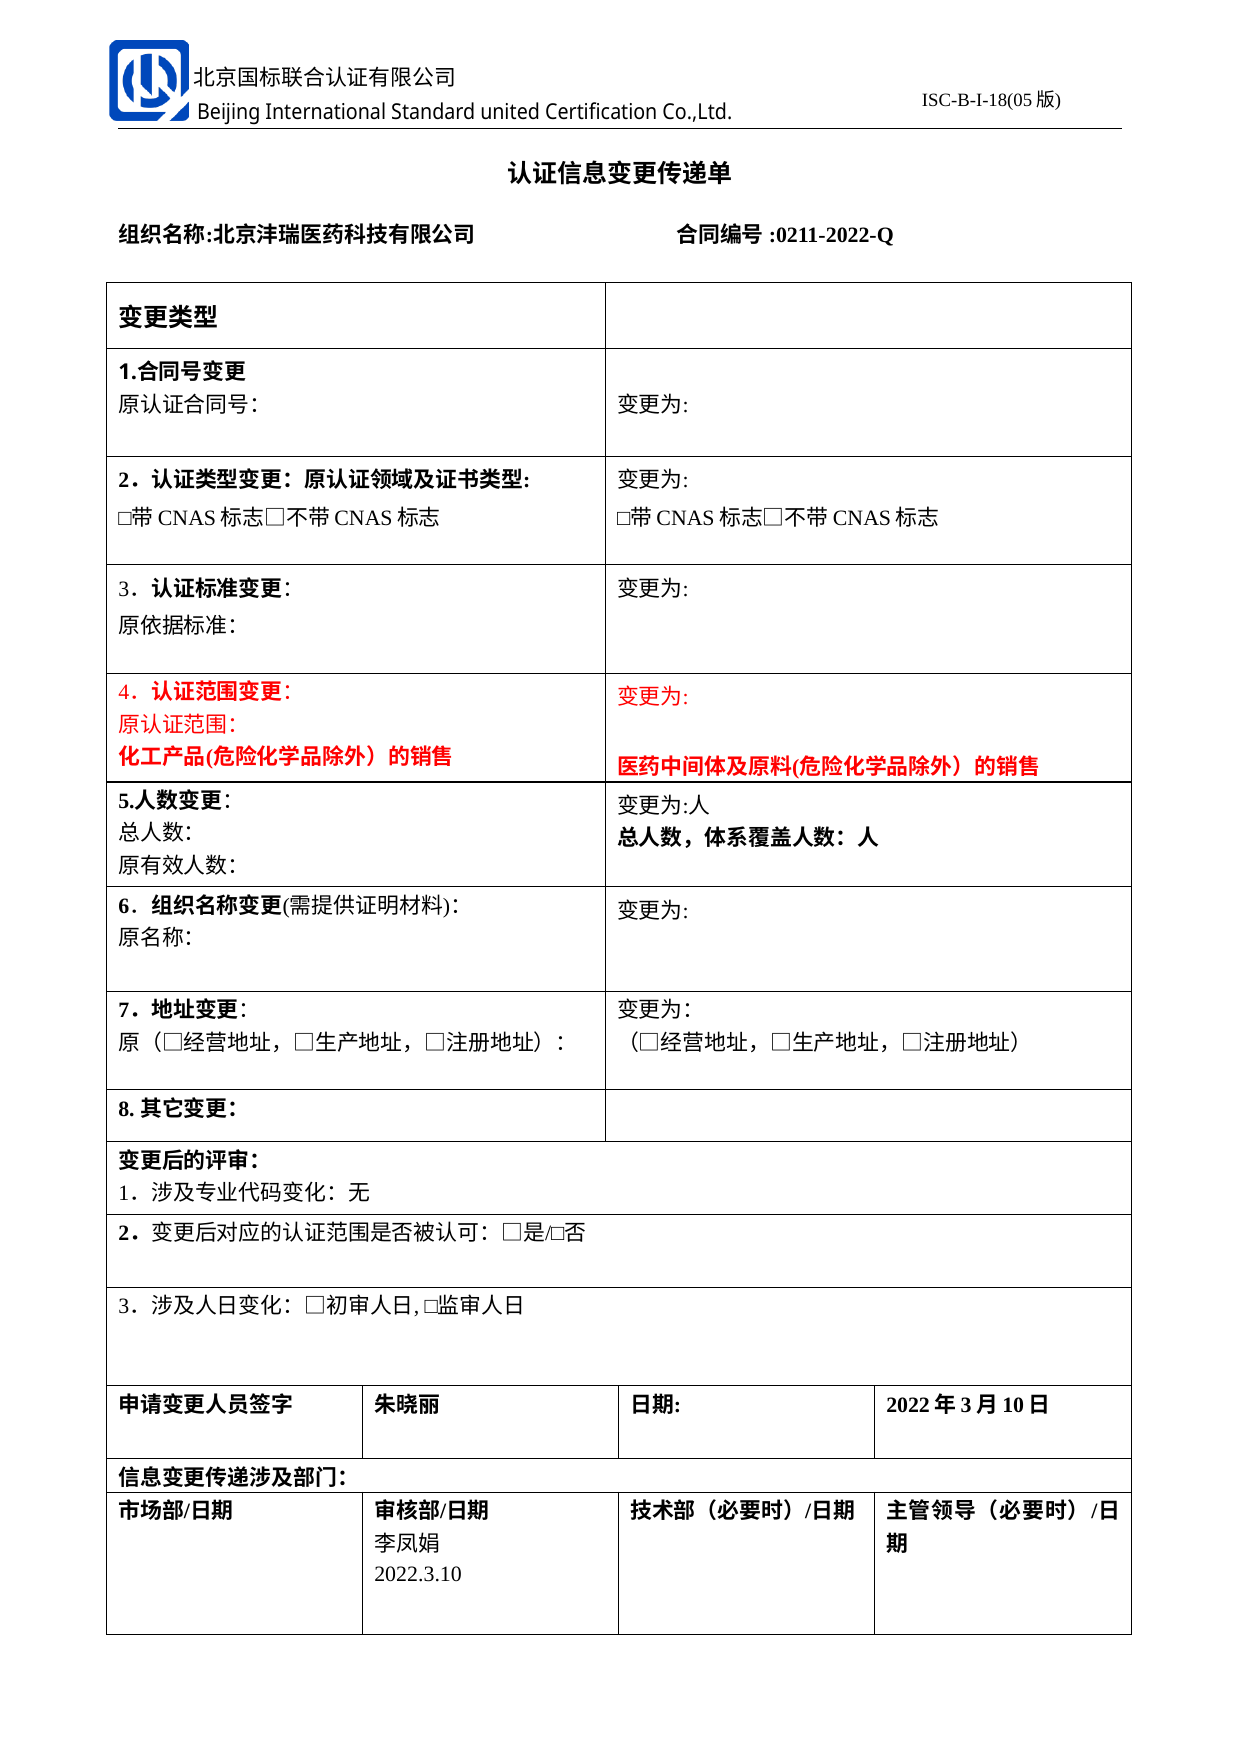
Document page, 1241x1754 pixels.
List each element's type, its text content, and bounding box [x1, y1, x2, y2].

table_cell 主管领导（必要时）/日期 [875, 1493, 1131, 1634]
table_cell 朱晓丽 [363, 1386, 618, 1458]
table_cell 认证类型变更：原认证领域及证书类型: □带CNAS标志□不带CNAS标志 [107, 457, 605, 564]
table_cell 变更为： （□经营地址，□生产地址，□注册地址） [606, 992, 1131, 1089]
table_cell 变更为: [606, 349, 1131, 456]
table_header 变更类型 [107, 283, 605, 348]
table_cell 3．涉及人日变化：□初审人日, □监审人日 [107, 1288, 1131, 1385]
table_cell 变更为: 医药中间体及原料(危险化学品除外）的销售 [606, 674, 1131, 781]
table_cell 7．地址变更： 原（□经营地址，□生产地址，□注册地址）： [107, 992, 605, 1089]
text 认证信息变更传递单 [118, 139, 1122, 204]
table_cell 变更后的评审： 1．涉及专业代码变化：无 [107, 1142, 1131, 1214]
table_cell 变更后对应的认证范围是否被认可：□是/□否 [107, 1215, 1131, 1287]
table_cell 技术部（必要时）/日期 [619, 1493, 874, 1634]
table_cell [606, 1090, 1131, 1141]
table_cell 8. 其它变更： [107, 1090, 605, 1141]
table_cell 变更为: [606, 887, 1131, 991]
text 组织名称:北京沣瑞医药科技有限公司 合同编号 :0211-2022-Q [118, 217, 1122, 249]
table_cell 信息变更传递涉及部门： [107, 1459, 1131, 1492]
table_cell 认证范围变更： 原认证范围： 化工产品(危险化学品除外）的销售 [107, 674, 605, 781]
table_cell 申请变更人员签字 [107, 1386, 362, 1458]
picture [109, 40, 189, 121]
table_cell 2022年3月10日 [875, 1386, 1131, 1458]
table_header [606, 283, 1131, 348]
table_cell 6．组织名称变更(需提供证明材料)： 原名称： [107, 887, 605, 991]
table_cell 审核部/日期 李凤娟 2022.3.10 [363, 1493, 618, 1634]
table_cell 日期: [619, 1386, 874, 1458]
table_cell 1.合同号变更 原认证合同号： [107, 349, 605, 456]
table_cell 5.人数变更： 总人数： 原有效人数： [107, 783, 605, 886]
table_cell 变更为:人 总人数，体系覆盖人数：人 [606, 783, 1131, 886]
table_cell 市场部/日期 [107, 1493, 362, 1634]
table_cell 变更为: [606, 565, 1131, 673]
table_cell 认证标准变更： 原依据标准： [107, 565, 605, 673]
table_cell 变更为: □带CNAS标志□不带CNAS标志 [606, 457, 1131, 564]
